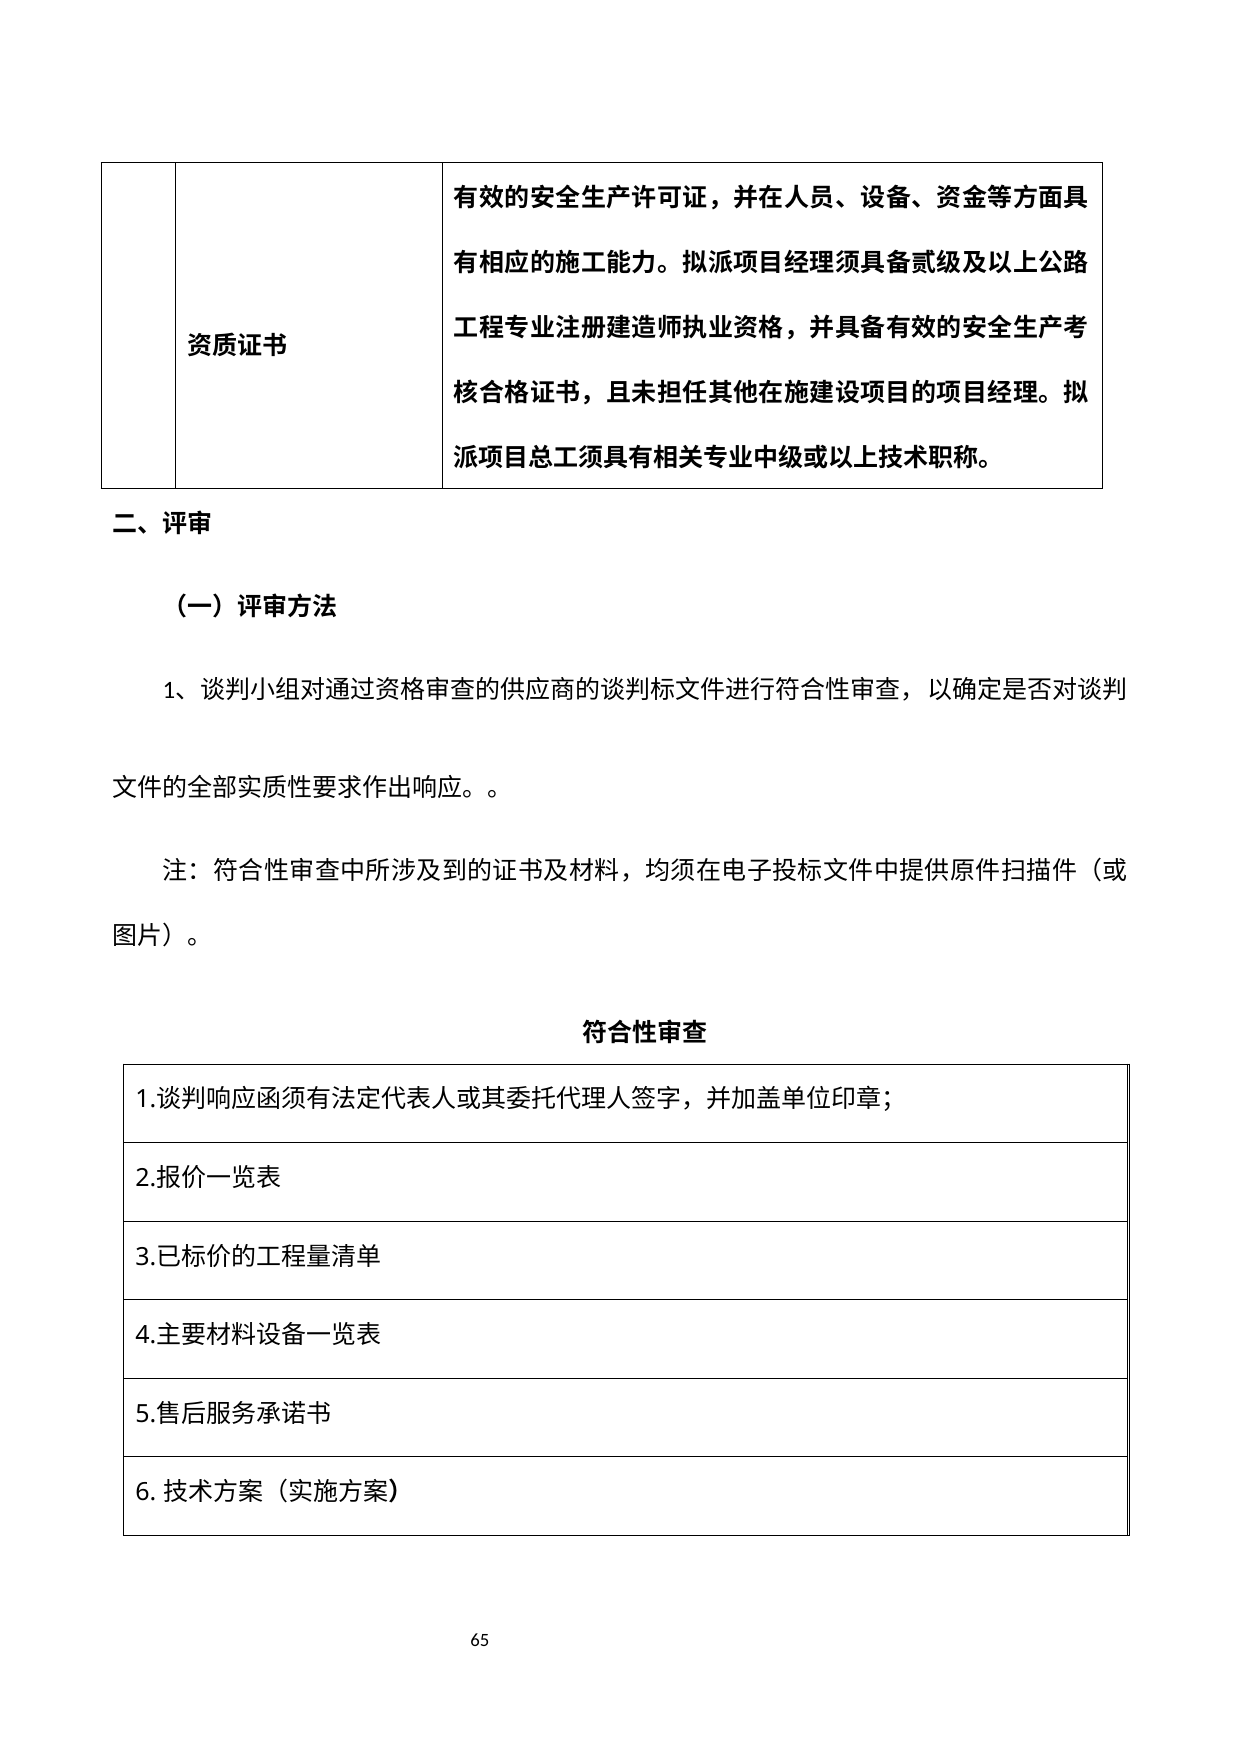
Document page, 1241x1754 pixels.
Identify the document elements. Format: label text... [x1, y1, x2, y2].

table_cell 5.售后服务承诺书 [124, 1379, 1127, 1456]
text 二、评审 [112, 489, 1128, 554]
table_cell 6. 技术方案（实施方案） [124, 1457, 1127, 1535]
table_cell 4.主要材料设备一览表 [124, 1300, 1127, 1378]
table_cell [443, 163, 1102, 488]
table_cell 2.报价一览表 [124, 1143, 1127, 1221]
text （一）评审方法 [112, 572, 1128, 637]
table_cell 3.已标价的工程量清单 [124, 1222, 1127, 1299]
text 1、谈判小组对通过资格审查的供应商的谈判标文件进行符合性审查，以确定是否对谈判文件的全部实质性要求作出响应。。 [112, 655, 1128, 818]
table_header 1.谈判响应函须有法定代表人或其委托代理人签字，并加盖单位印章； [124, 1065, 1127, 1142]
text 符合性审查 [112, 998, 1128, 1063]
table_cell 9 [102, 163, 175, 488]
table_cell 供应商须具备的特殊 资质证书 [176, 163, 442, 488]
text 注：符合性审查中所涉及到的证书及材料，均须在电子投标文件中提供原件扫描件（或图片）。 [112, 836, 1128, 966]
